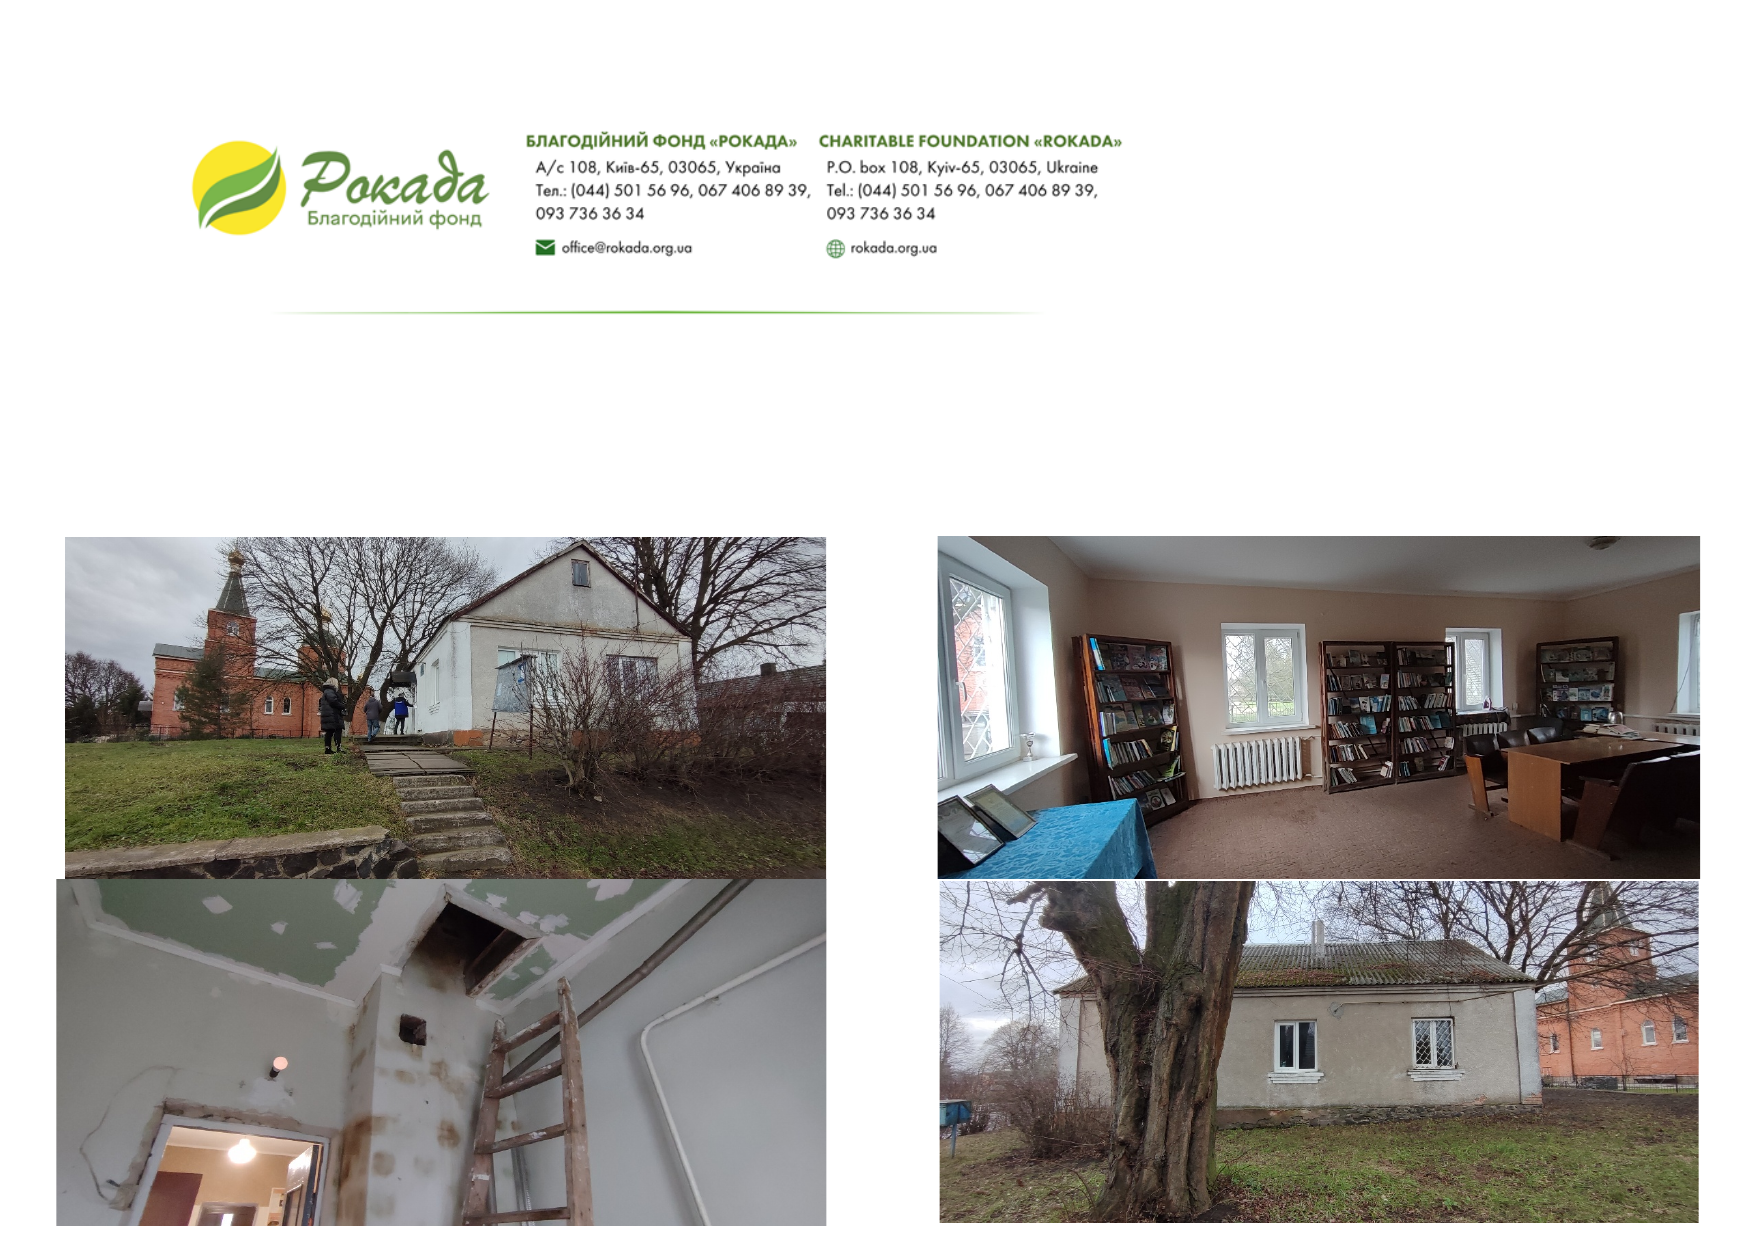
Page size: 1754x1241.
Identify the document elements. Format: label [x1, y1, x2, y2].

picture [939, 881, 1699, 1223]
picture [937, 536, 1701, 879]
picture [150, 73, 1166, 316]
picture [56, 537, 827, 1226]
